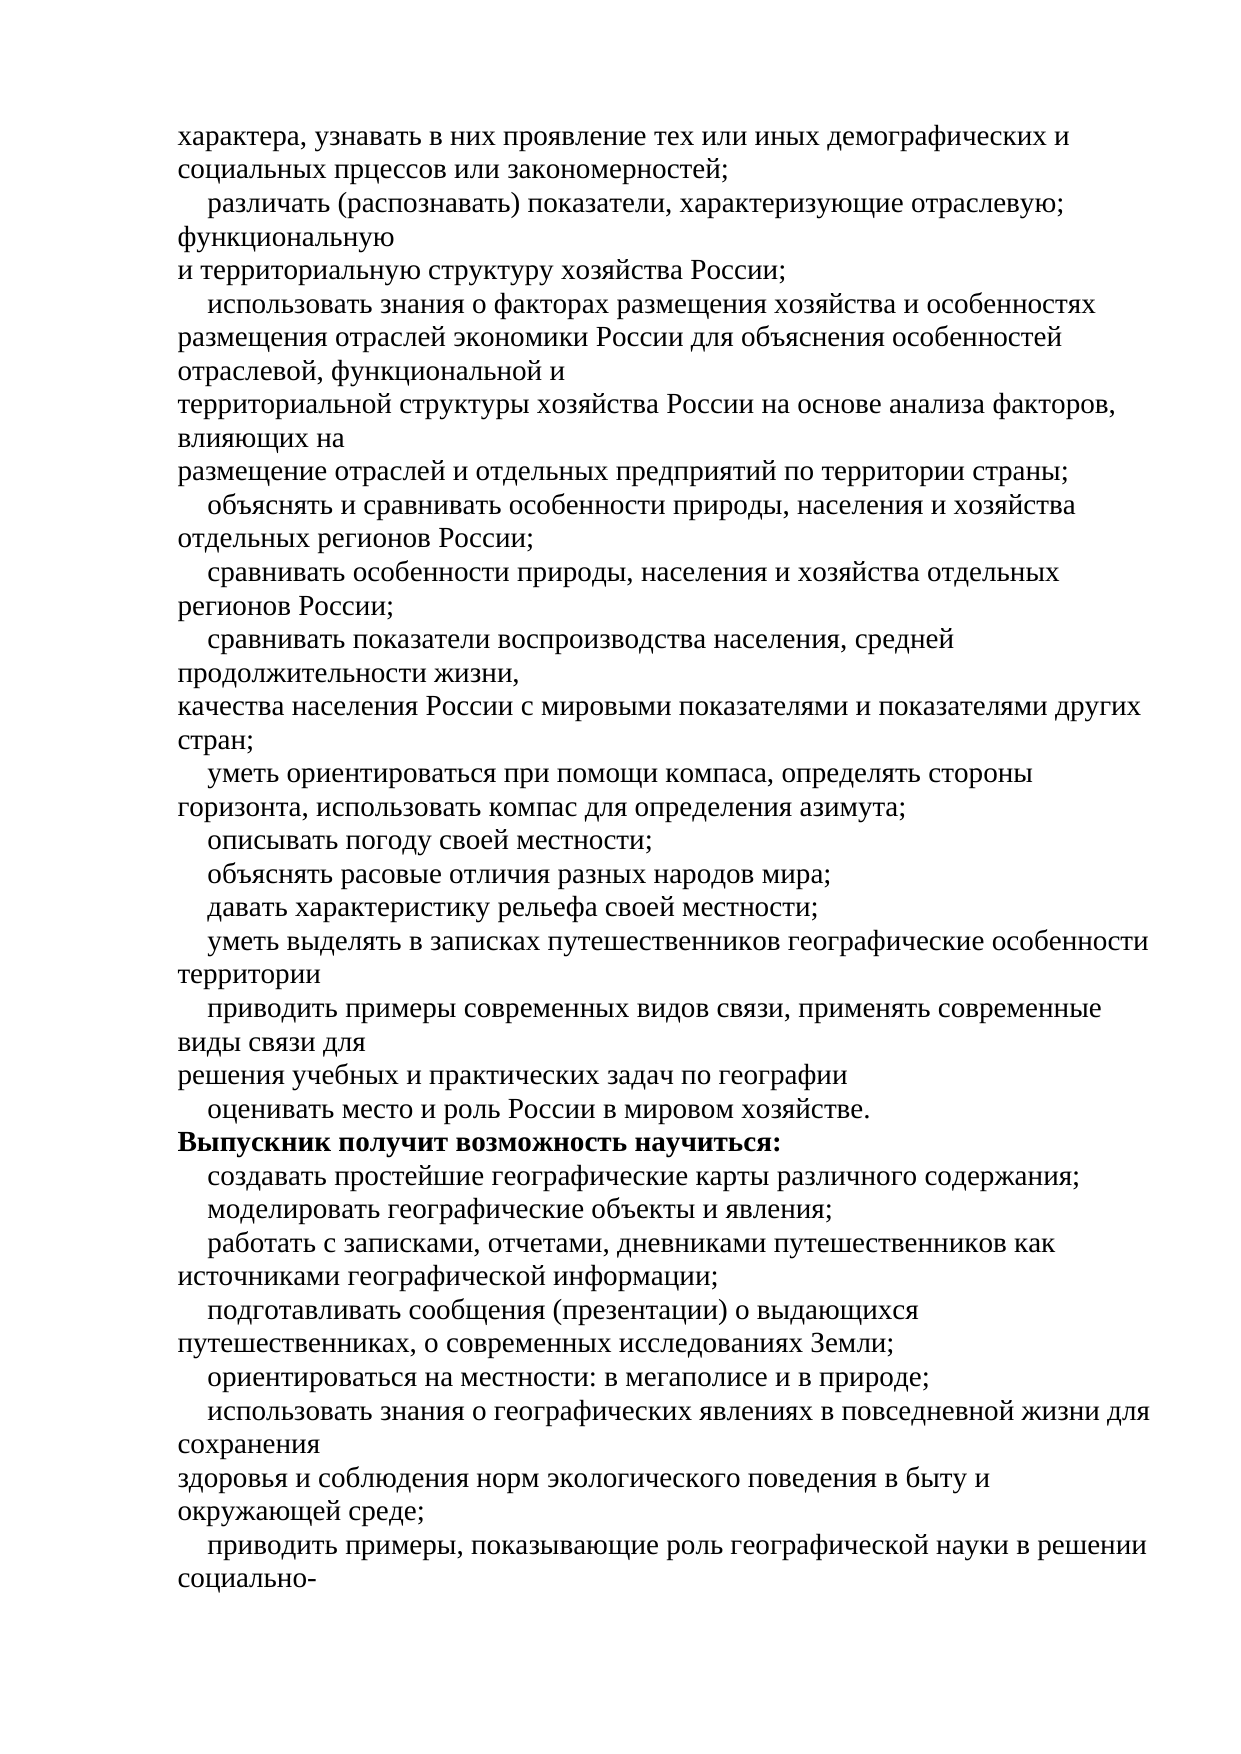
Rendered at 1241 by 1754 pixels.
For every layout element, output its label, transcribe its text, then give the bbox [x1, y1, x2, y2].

text решения учебных и практических задач по географии [177, 1057, 1152, 1091]
text здоровья и соблюдения норм экологического поведения в быту и окружающей среде; [177, 1460, 1152, 1527]
text  работать с записками, отчетами, дневниками путешественников как источниками географической информации; [177, 1225, 1152, 1292]
text  приводить примеры современных видов связи, применять современные виды связи для [177, 990, 1152, 1057]
text Выпускник получит возможность научиться: [177, 1124, 1152, 1158]
text  подготавливать сообщения (презентации) о выдающихся путешественниках, о современных исследованиях Земли; [177, 1292, 1152, 1359]
text территориальной структуры хозяйства России на основе анализа факторов, влияющих на [177, 386, 1152, 453]
text  давать характеристику рельефа своей местности; [177, 889, 1152, 923]
text  оценивать место и роль России в мировом хозяйстве. [177, 1091, 1152, 1124]
text  моделировать географические объекты и явления; [177, 1191, 1152, 1225]
text  уметь ориентироваться при помощи компаса, определять стороны горизонта, использовать компас для определения азимута; [177, 755, 1152, 822]
text размещение отраслей и отдельных предприятий по территории страны; [177, 453, 1152, 487]
text  уметь выделять в записках путешественников географические особенности территории [177, 923, 1152, 990]
text  объяснять расовые отличия разных народов мира; [177, 856, 1152, 889]
text  объяснять и сравнивать особенности природы, населения и хозяйства отдельных регионов России; [177, 487, 1152, 554]
text характера, узнавать в них проявление тех или иных демографических и социальных прцессов или закономерностей; [177, 118, 1152, 185]
text  использовать знания о факторах размещения хозяйства и особенностях размещения отраслей экономики России для объяснения особенностей отраслевой, функциональной и [177, 286, 1152, 386]
text  приводить примеры, показывающие роль географической науки в решении социально- [177, 1527, 1152, 1594]
text  ориентироваться на местности: в мегаполисе и в природе; [177, 1359, 1152, 1393]
text качества населения России с мировыми показателями и показателями других стран; [177, 688, 1152, 755]
text и территориальную структуру хозяйства России; [177, 252, 1152, 286]
text  создавать простейшие географические карты различного содержания; [177, 1158, 1152, 1191]
text  описывать погоду своей местности; [177, 822, 1152, 856]
text  различать (распознавать) показатели, характеризующие отраслевую; функциональную [177, 185, 1152, 252]
text  сравнивать особенности природы, населения и хозяйства отдельных регионов России; [177, 554, 1152, 621]
text  использовать знания о географических явлениях в повседневной жизни для сохранения [177, 1393, 1152, 1460]
text  сравнивать показатели воспроизводства населения, средней продолжительности жизни, [177, 621, 1152, 688]
